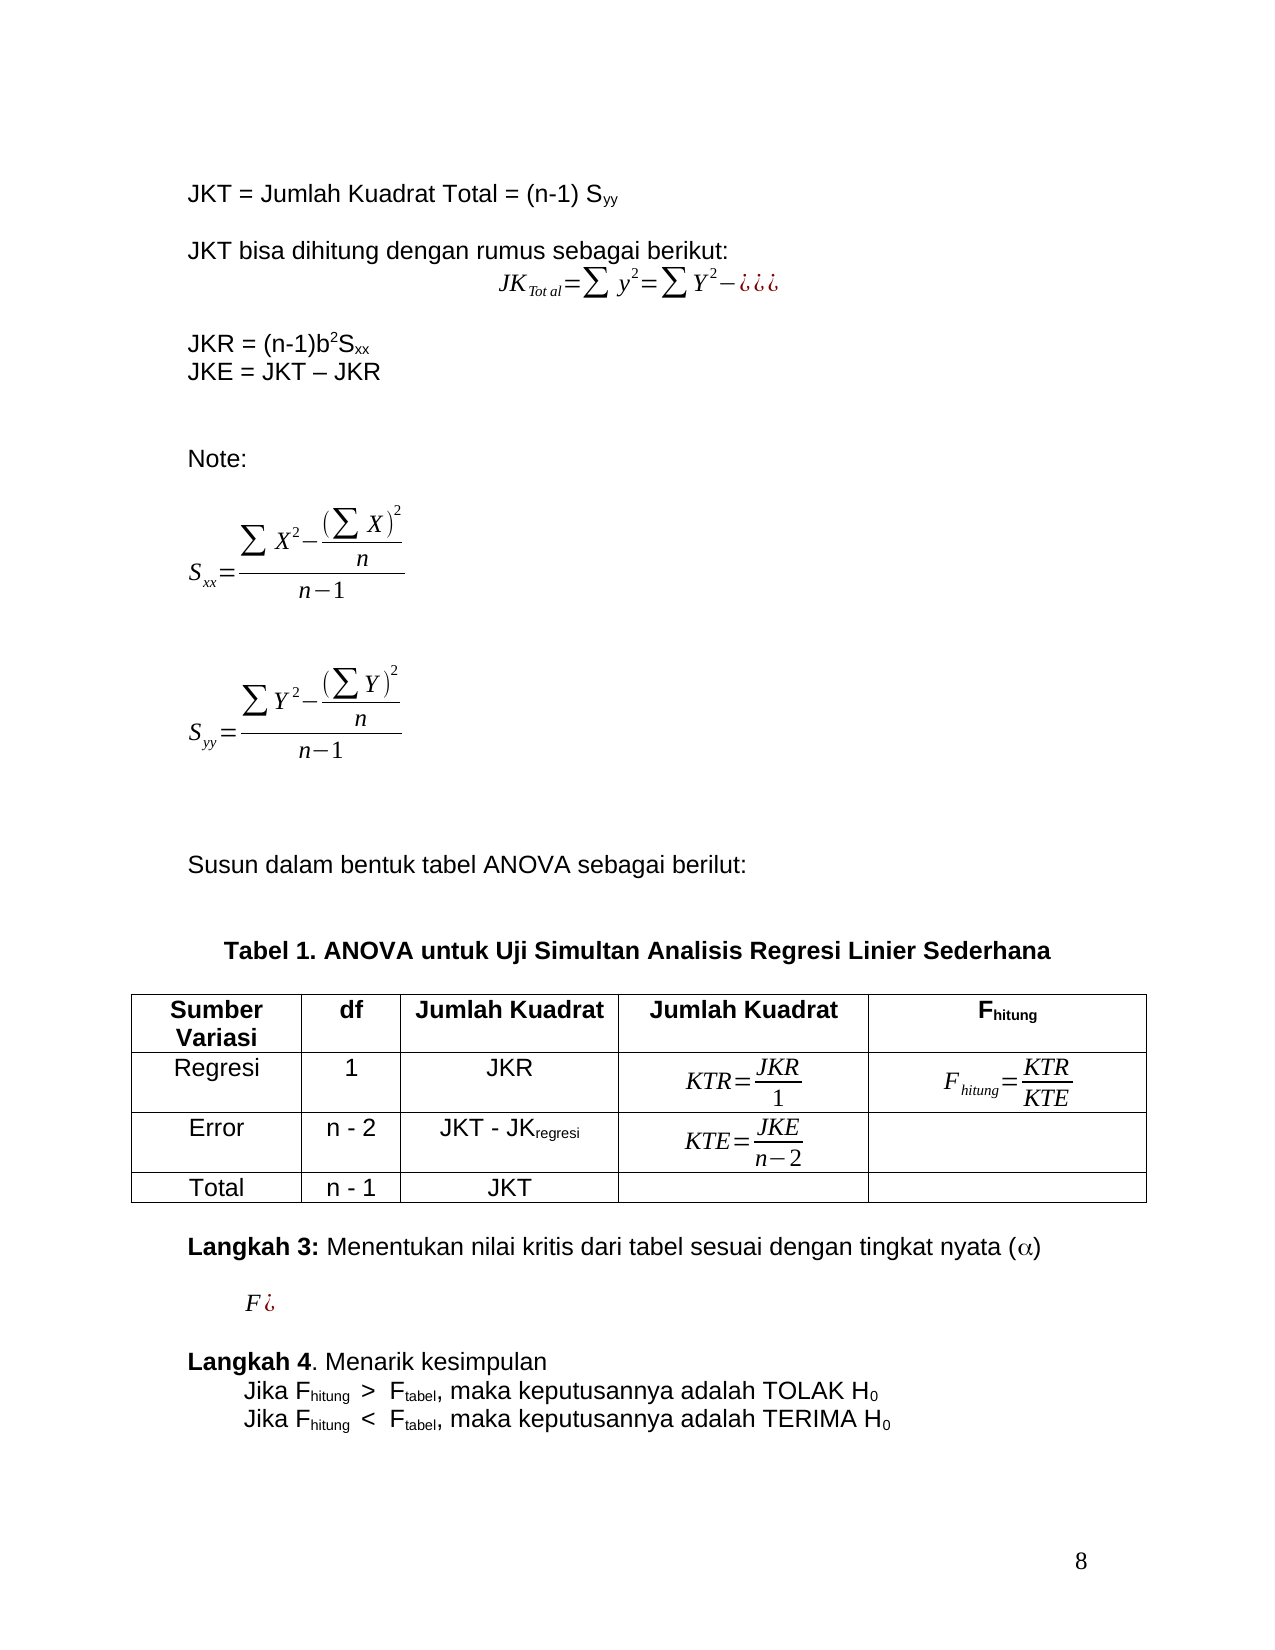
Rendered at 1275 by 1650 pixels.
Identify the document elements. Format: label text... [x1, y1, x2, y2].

text Jika Fhitung > Ftabel, maka keputusannya adalah TOLAK H0 [187, 1376, 1087, 1404]
table_header Jumlah Kuadrat [401, 995, 618, 1052]
table_cell n - 2 [302, 1113, 400, 1172]
table_header Fhitung [869, 995, 1146, 1052]
table_header Sumber Variasi [132, 995, 301, 1052]
table_cell [619, 1113, 868, 1172]
table_cell [869, 1053, 1146, 1112]
table_cell [619, 1053, 868, 1112]
table_cell Regresi [132, 1053, 301, 1112]
text Susun dalam bentuk tabel ANOVA sebagai berilut: [187, 850, 1087, 879]
table_header Jumlah Kuadrat [619, 995, 868, 1052]
table_cell JKR [401, 1053, 618, 1112]
text JKT = Jumlah Kuadrat Total = (n-1) Syy [187, 179, 1087, 207]
table_cell 1 [302, 1053, 400, 1112]
table_cell JKT - JKregresi [401, 1113, 618, 1172]
table_header df [302, 995, 400, 1052]
table_cell [869, 1113, 1146, 1172]
table_cell JKT [401, 1173, 618, 1202]
text Tabel 1. ANOVA untuk Uji Simultan Analisis Regresi Linier Sederhana [187, 936, 1087, 965]
text Langkah 3: Menentukan nilai kritis dari tabel sesuai dengan tingkat nyata () [187, 1232, 1087, 1261]
text Langkah 4. Menarik kesimpulan [187, 1347, 1087, 1376]
table_cell [619, 1173, 868, 1202]
text Jika Fhitung < Ftabel, maka keputusannya adalah TERIMA H0 [187, 1404, 1087, 1433]
table_cell [869, 1173, 1146, 1202]
table_cell n - 1 [302, 1173, 400, 1202]
table_cell Total [132, 1173, 301, 1202]
text JKR = (n-1)b2Sxx [187, 329, 1087, 357]
text Note: [187, 444, 1087, 472]
table_cell Error [132, 1113, 301, 1172]
text JKE = JKT – JKR [187, 357, 1087, 386]
text JKT bisa dihitung dengan rumus sebagai berikut: [187, 236, 1087, 265]
